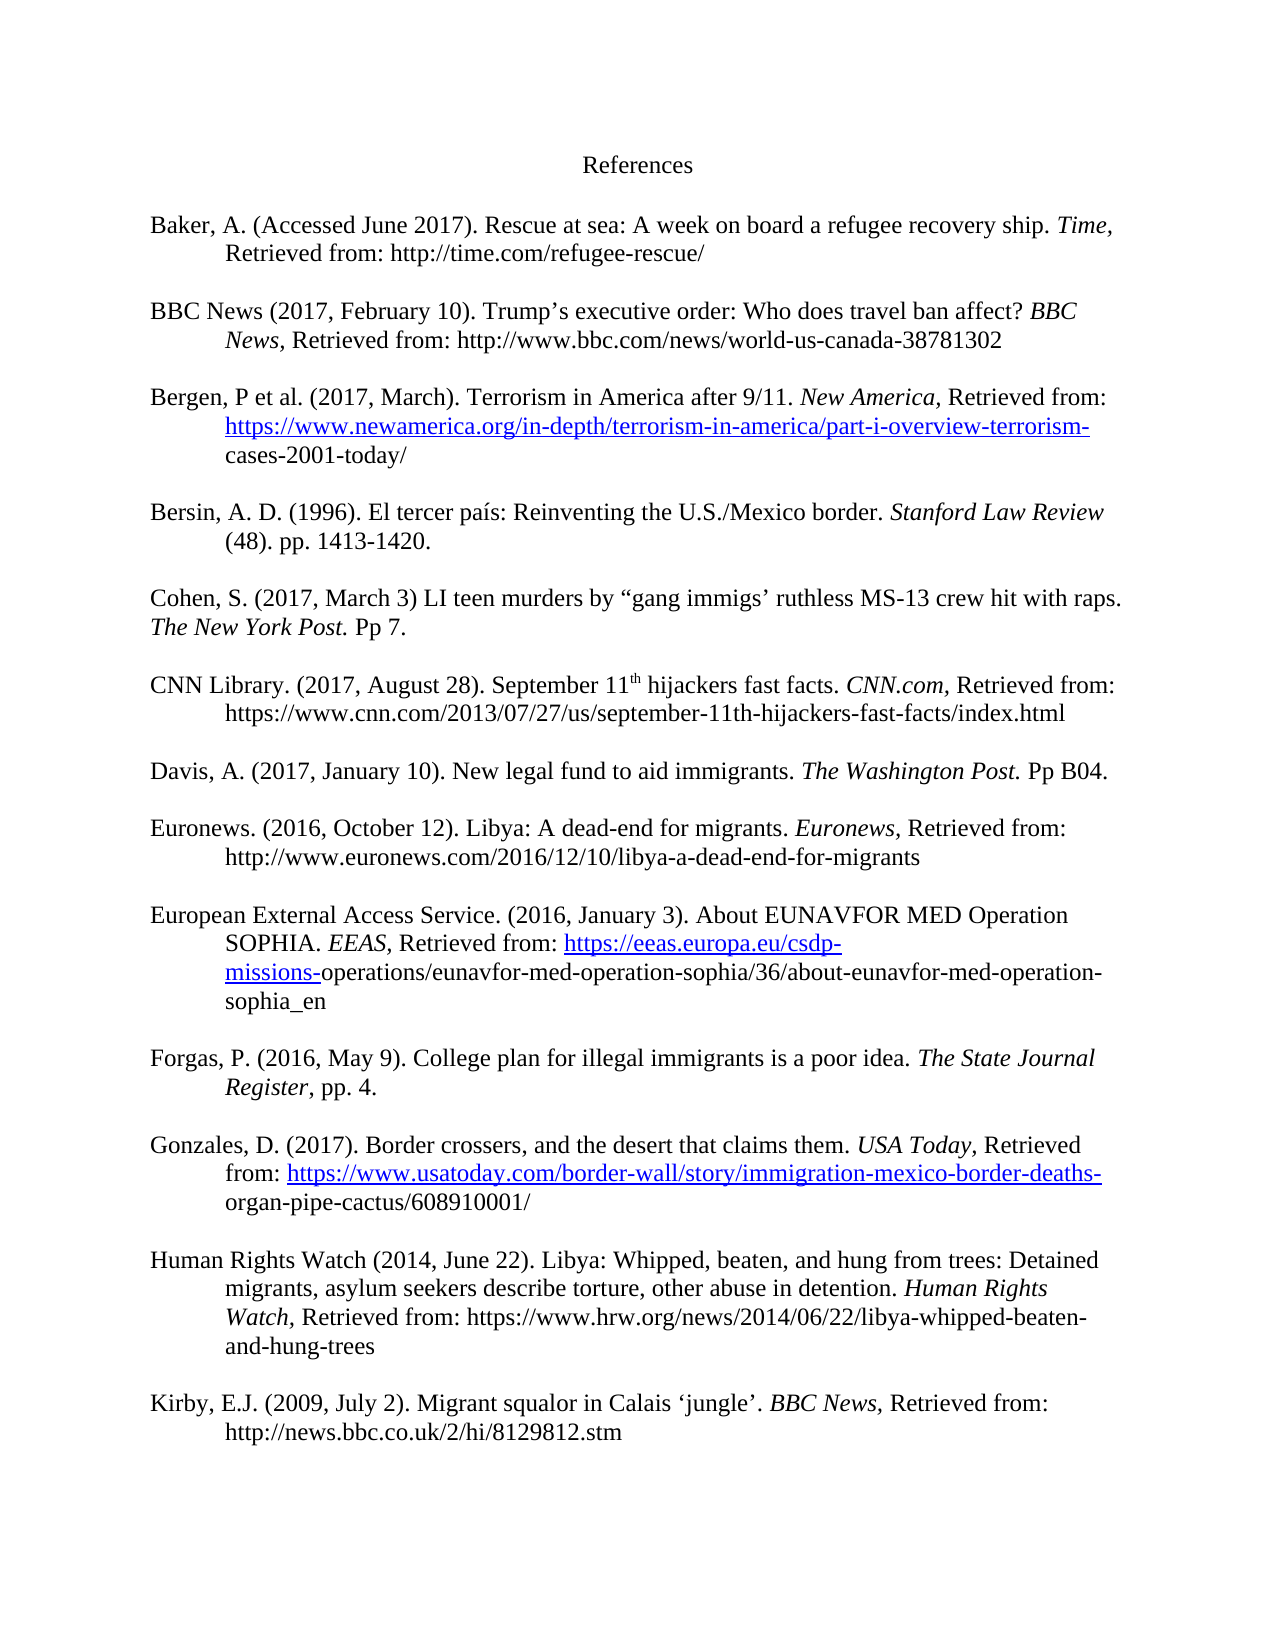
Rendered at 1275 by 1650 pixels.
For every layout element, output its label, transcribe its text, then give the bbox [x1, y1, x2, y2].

text Baker, A. (Accessed June 2017). Rescue at sea: A week on board a refugee recovery ship. Time, [150, 210, 1125, 238]
text Retrieved from: http://time.com/refugee-rescue/ [150, 238, 1125, 267]
text References [150, 150, 1125, 179]
text Human Rights Watch (2014, June 22). Libya: Whipped, beaten, and hung from trees: Detained [150, 1245, 1125, 1273]
text European External Access Service. (2016, January 3). About EUNAVFOR MED Operation [150, 900, 1125, 928]
text http://news.bbc.co.uk/2/hi/8129812.stm [150, 1417, 1125, 1446]
text Forgas, P. (2016, May 9). College plan for illegal immigrants is a poor idea. The State Journal [150, 1043, 1125, 1072]
text Bergen, P et al. (2017, March). Terrorism in America after 9/11. New America, Retrieved from: [150, 382, 1125, 411]
text Gonzales, D. (2017). Border crossers, and the desert that claims them. USA Today, Retrieved [150, 1130, 1125, 1158]
text (48). pp. 1413-1420. [150, 526, 1125, 555]
text Davis, A. (2017, January 10). New legal fund to aid immigrants. The Washington Post. Pp B04. [150, 756, 1125, 785]
text Register, pp. 4. [150, 1072, 1125, 1101]
text CNN Library. (2017, August 28). September 11th hijackers fast facts. CNN.com, Retrieved from: [150, 670, 1125, 698]
text BBC News (2017, February 10). Trump’s executive order: Who does travel ban affect? BBC [150, 296, 1125, 325]
text Bersin, A. D. (1996). El tercer país: Reinventing the U.S./Mexico border. Stanford Law Review [150, 497, 1125, 526]
text Euronews. (2016, October 12). Libya: A dead-end for migrants. Euronews, Retrieved from: [150, 813, 1125, 842]
text http://www.euronews.com/2016/12/10/libya-a-dead-end-for-migrants [150, 842, 1125, 871]
text from: https://www.usatoday.com/border-wall/story/immigration-mexico-border-deaths-organ-pipe-cactus/608910001/ [225, 1158, 1125, 1216]
text https://www.cnn.com/2013/07/27/us/september-11th-hijackers-fast-facts/index.html [150, 698, 1125, 727]
text migrants, asylum seekers describe torture, other abuse in detention. Human Rights Watch, Retrieved from: https://www.hrw.org/news/2014/06/22/libya-whipped-beaten-and-hung-trees [225, 1273, 1125, 1360]
text https://www.newamerica.org/in-depth/terrorism-in-america/part-i-overview-terrorism-cases-2001-today/ [225, 411, 1125, 468]
text Cohen, S. (2017, March 3) LI teen murders by “gang immigs’ ruthless MS-13 crew hit with raps. The New York Post. Pp 7. [150, 583, 1125, 641]
text News, Retrieved from: http://www.bbc.com/news/world-us-canada-38781302 [150, 325, 1125, 353]
text SOPHIA. EEAS, Retrieved from: https://eeas.europa.eu/csdp-missions-operations/eunavfor-med-operation-sophia/36/about-eunavfor-med-operation-sophia_en [225, 928, 1125, 1015]
text Kirby, E.J. (2009, July 2). Migrant squalor in Calais ‘jungle’. BBC News, Retrieved from: [150, 1388, 1125, 1417]
